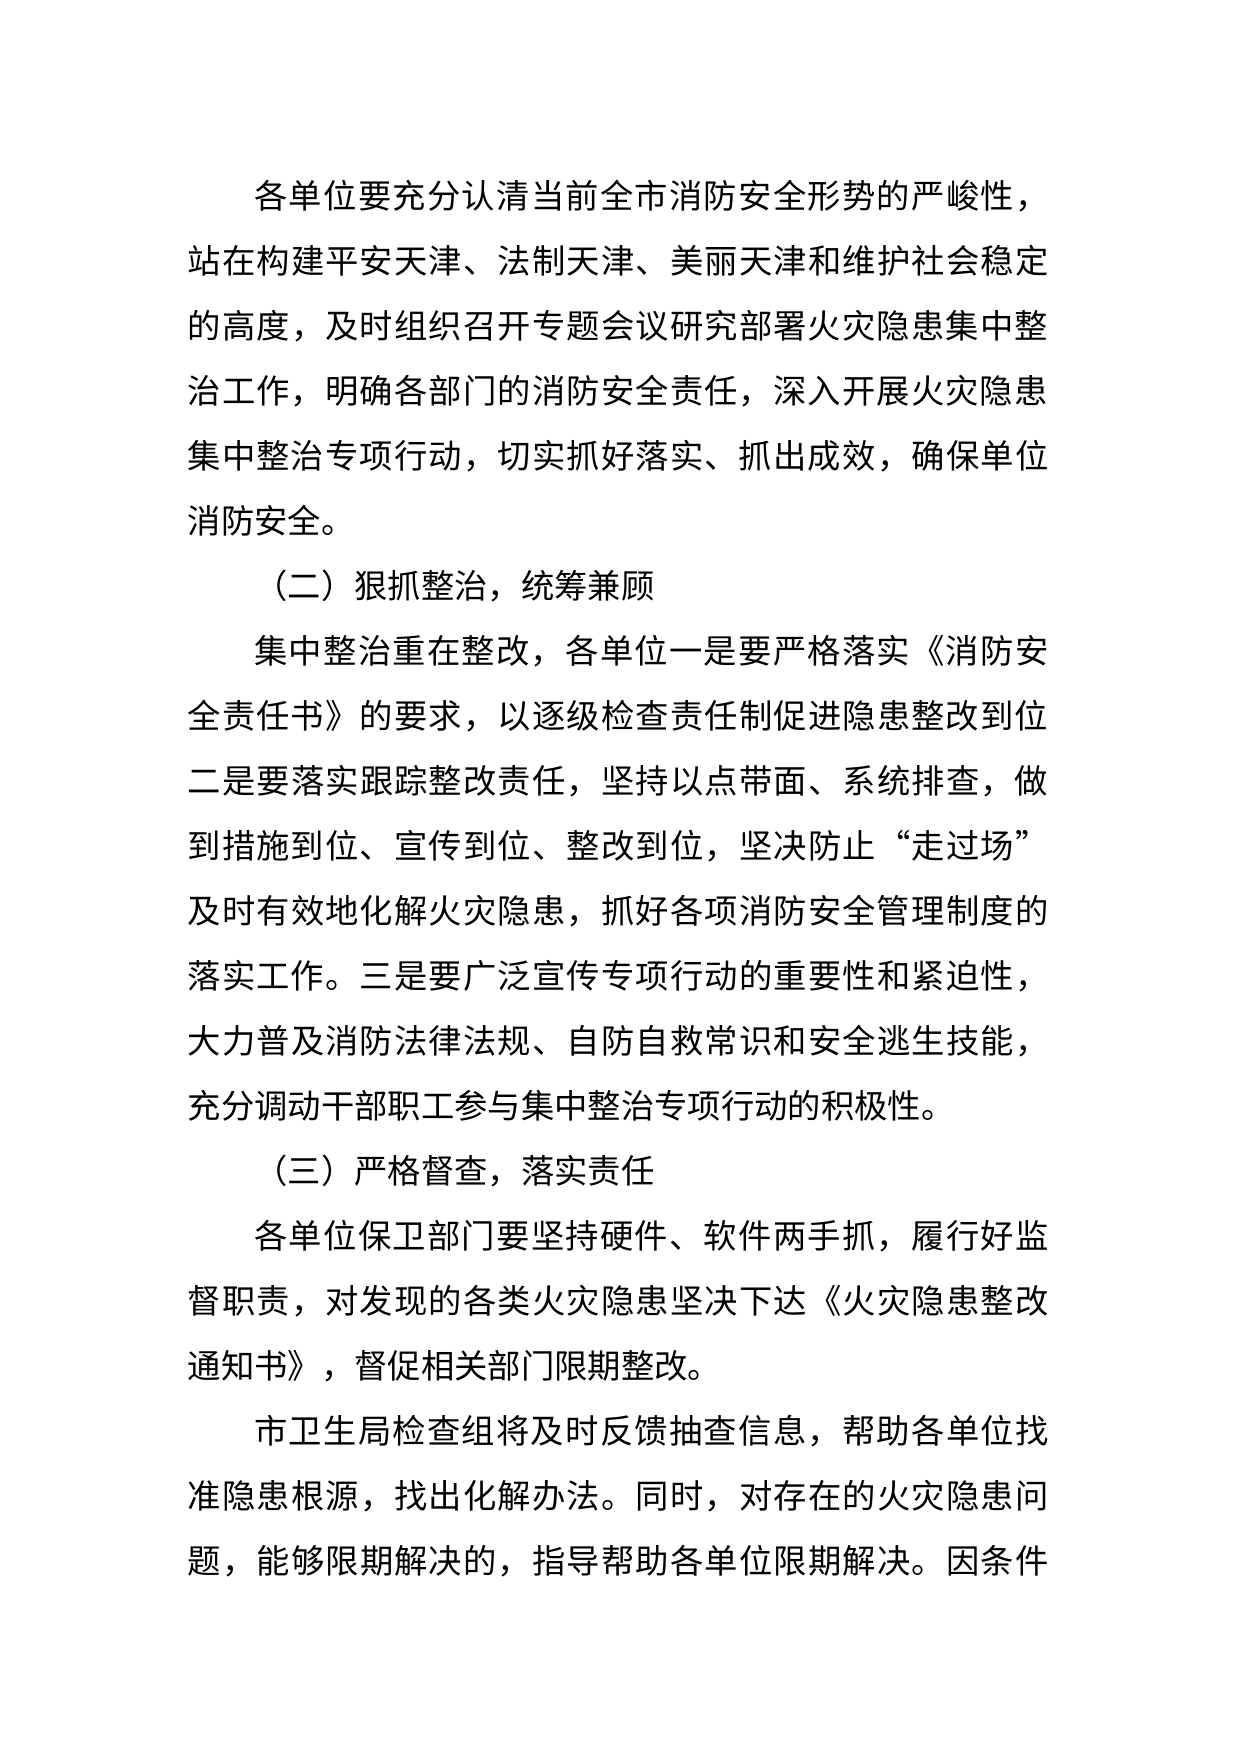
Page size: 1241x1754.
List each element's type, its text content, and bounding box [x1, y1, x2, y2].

text 各单位保卫部门要坚持硬件、软件两手抓，履行好监督职责，对发现的各类火灾隐患坚决下达《火灾隐患整改通知书》，督促相关部门限期整改。 [187, 1202, 1050, 1397]
text 各单位要充分认清当前全市消防安全形势的严峻性，站在构建平安天津、法制天津、美丽天津和维护社会稳定的高度，及时组织召开专题会议研究部署火灾隐患集中整治工作，明确各部门的消防安全责任，深入开展火灾隐患集中整治专项行动，切实抓好落实、抓出成效，确保单位消防安全。 [187, 162, 1050, 552]
text （二）狠抓整治，统筹兼顾 [187, 552, 1050, 617]
text （三）严格督查，落实责任 [187, 1137, 1050, 1202]
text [187, 1397, 1050, 1592]
text 集中整治重在整改，各单位一是要严格落实《消防安全责任书》的要求，以逐级检查责任制促进隐患整改到位。二是要落实跟踪整改责任，坚持以点带面、系统排查，做到措施到位、宣传到位、整改到位，坚决防止“走过场”，及时有效地化解火灾隐患，抓好各项消防安全管理制度的落实工作。三是要广泛宣传专项行动的重要性和紧迫性，大力普及消防法律法规、自防自救常识和安全逃生技能，充分调动干部职工参与集中整治专项行动的积极性。 [187, 617, 1050, 1137]
